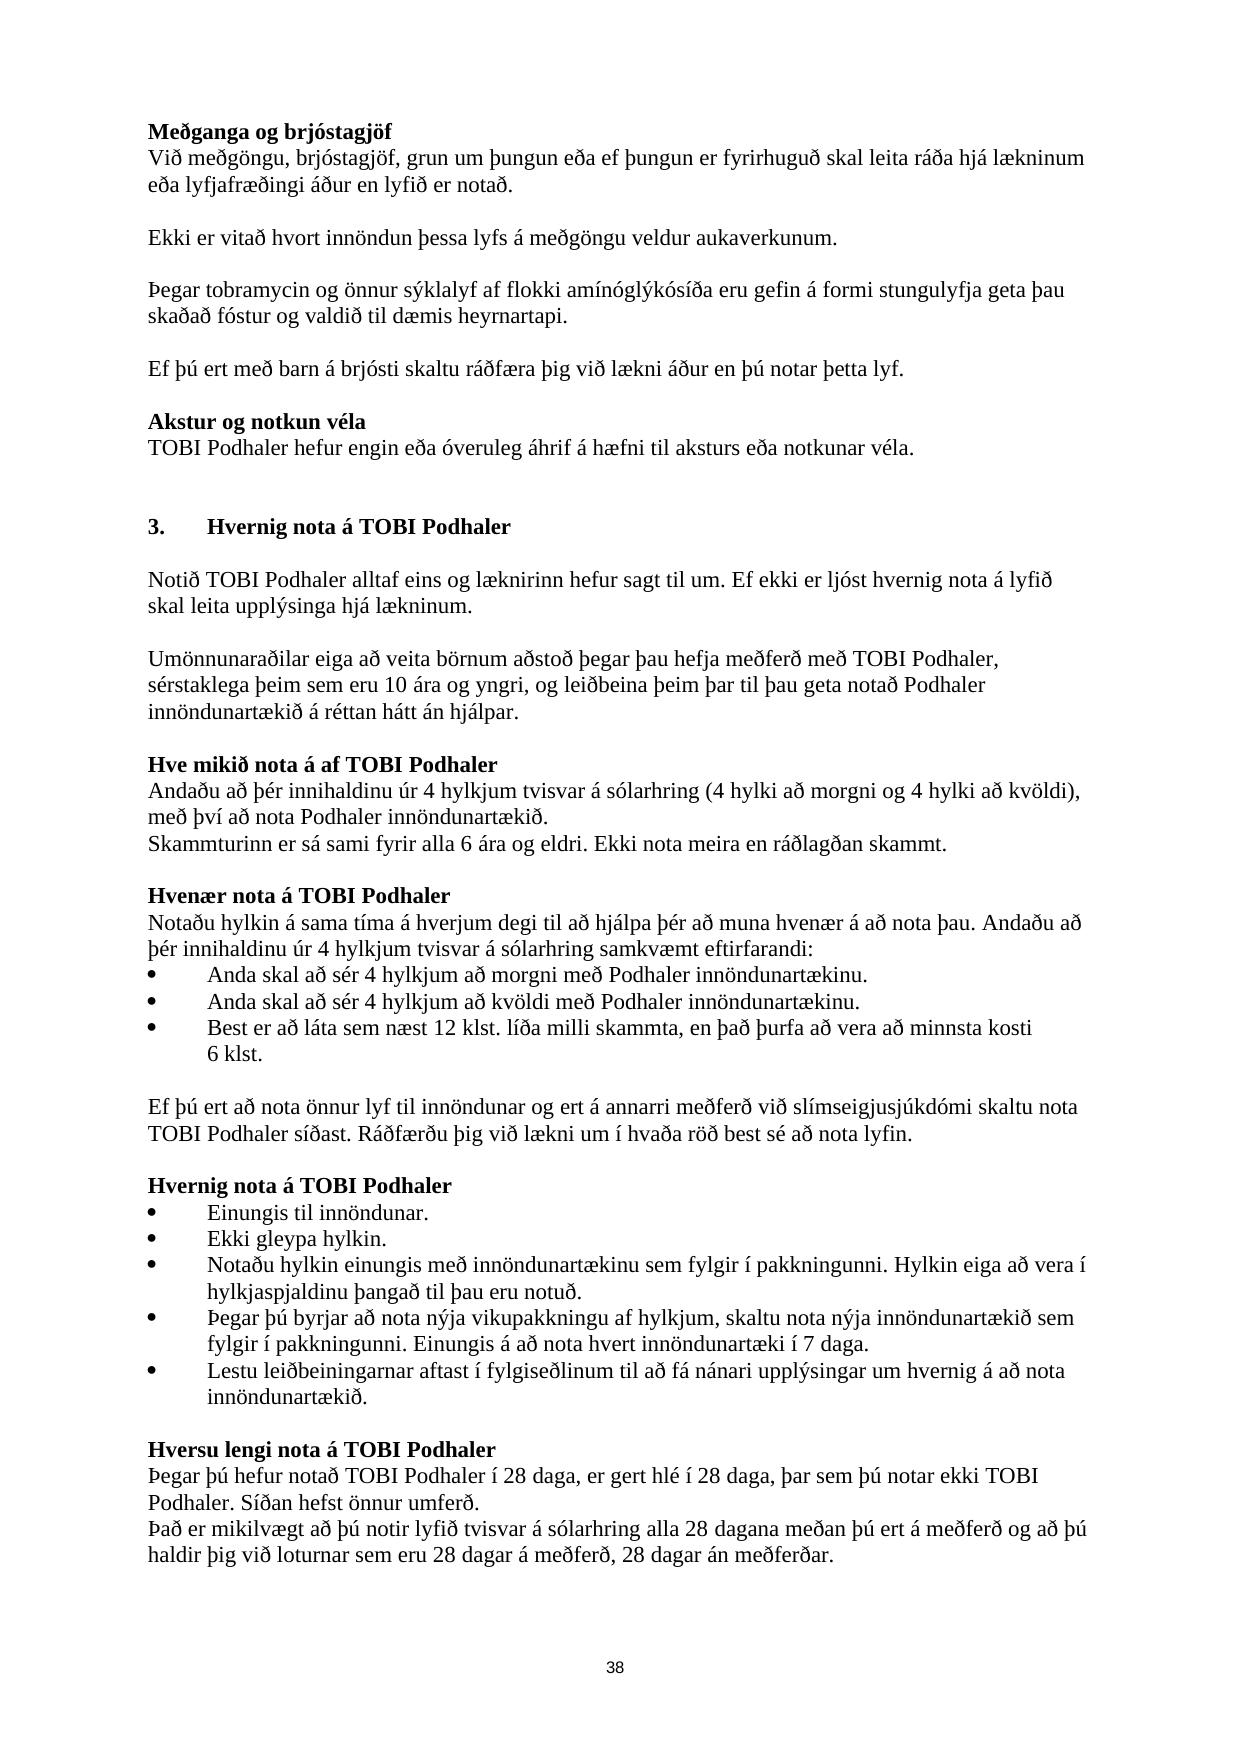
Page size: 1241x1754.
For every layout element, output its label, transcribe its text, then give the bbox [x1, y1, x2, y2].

list Skammturinn er sá sami fyrir alla 6 ára og eldri. Ekki nota meira en ráðlagðan skammt. [148, 830, 1092, 856]
list Þegar þú byrjar að nota nýja vikupakkningu af hylkjum, skaltu nota nýja innöndunartækið sem fylgir í pakkningunni. Einungis á að nota hvert innöndunartæki í 7 daga. [148, 1304, 1092, 1357]
list Akstur og notkun véla [148, 408, 1092, 434]
list Hversu lengi nota á TOBI Podhaler [148, 1436, 1092, 1462]
list Notaðu hylkin einungis með innöndunartækinu sem fylgir í pakkningunni. Hylkin eiga að vera í hylkjaspjaldinu þangað til þau eru notuð. [148, 1251, 1092, 1304]
list Ef þú ert að nota önnur lyf til innöndunar og ert á annarri meðferð við slímseigjusjúkdómi skaltu nota TOBI Podhaler síðast. Ráðfærðu þig við lækni um í hvaða röð best sé að nota lyfin. [148, 1093, 1092, 1146]
list Andaðu að þér innihaldinu úr 4 hylkjum tvisvar á sólarhring (4 hylki að morgni og 4 hylki að kvöldi), með því að nota Podhaler innöndunartækið. [148, 777, 1092, 830]
list Anda skal að sér 4 hylkjum að morgni með Podhaler innöndunartækinu. [148, 961, 1093, 988]
list Ekki gleypa hylkin. [148, 1225, 1092, 1251]
list Hve mikið nota á af TOBI Podhaler [148, 751, 1092, 777]
list TOBI Podhaler hefur engin eða óveruleg áhrif á hæfni til aksturs eða notkunar véla. [148, 434, 1092, 461]
list Þegar tobramycin og önnur sýklalyf af flokki amínóglýkósíða eru gefin á formi stungulyfja geta þau skaðað fóstur og valdið til dæmis heyrnartapi. [148, 276, 1092, 329]
list Ef þú ert með barn á brjósti skaltu ráðfæra þig við lækni áður en þú notar þetta lyf. [148, 355, 1092, 382]
list Notið TOBI Podhaler alltaf eins og læknirinn hefur sagt til um. Ef ekki er ljóst hvernig nota á lyfið skal leita upplýsinga hjá lækninum. [148, 566, 1093, 619]
list Hvernig nota á TOBI Podhaler [148, 1172, 1092, 1199]
list Anda skal að sér 4 hylkjum að kvöldi með Podhaler innöndunartækinu. [148, 988, 1093, 1014]
text 3. Hvernig nota á TOBI Podhaler [148, 513, 1092, 540]
list Notaðu hylkin á sama tíma á hverjum degi til að hjálpa þér að muna hvenær á að nota þau. Andaðu að þér innihaldinu úr 4 hylkjum tvisvar á sólarhring samkvæmt eftirfarandi: [148, 909, 1092, 961]
list Þegar þú hefur notað TOBI Podhaler í 28 daga, er gert hlé í 28 daga, þar sem þú notar ekki TOBI Podhaler. Síðan hefst önnur umferð. [148, 1462, 1092, 1515]
list Einungis til innöndunar. [148, 1199, 1092, 1225]
list Lestu leiðbeiningarnar aftast í fylgiseðlinum til að fá nánari upplýsingar um hvernig á að nota innöndunartækið. [148, 1357, 1092, 1409]
list Það er mikilvægt að þú notir lyfið tvisvar á sólarhring alla 28 dagana meðan þú ert á meðferð og að þú haldir þig við loturnar sem eru 28 dagar á meðferð, 28 dagar án meðferðar. [148, 1515, 1092, 1568]
text Umönnunaraðilar eiga að veita börnum aðstoð þegar þau hefja meðferð með TOBI Podhaler, sérstaklega þeim sem eru 10 ára og yngri, og leiðbeina þeim þar til þau geta notað Podhaler innöndunartækið á réttan hátt án hjálpar. [148, 645, 1092, 724]
list Best er að láta sem næst 12 klst. líða milli skammta, en það þurfa að vera að minnsta kosti 6 klst. [148, 1014, 1093, 1067]
list Meðganga og brjóstagjöf [148, 118, 1092, 144]
list Ekki er vitað hvort innöndun þessa lyfs á meðgöngu veldur aukaverkunum. [148, 223, 1092, 250]
list Við meðgöngu, brjóstagjöf, grun um þungun eða ef þungun er fyrirhuguð skal leita ráða hjá lækninum eða lyfjafræðingi áður en lyfið er notað. [148, 144, 1092, 197]
list Hvenær nota á TOBI Podhaler [148, 882, 1092, 909]
